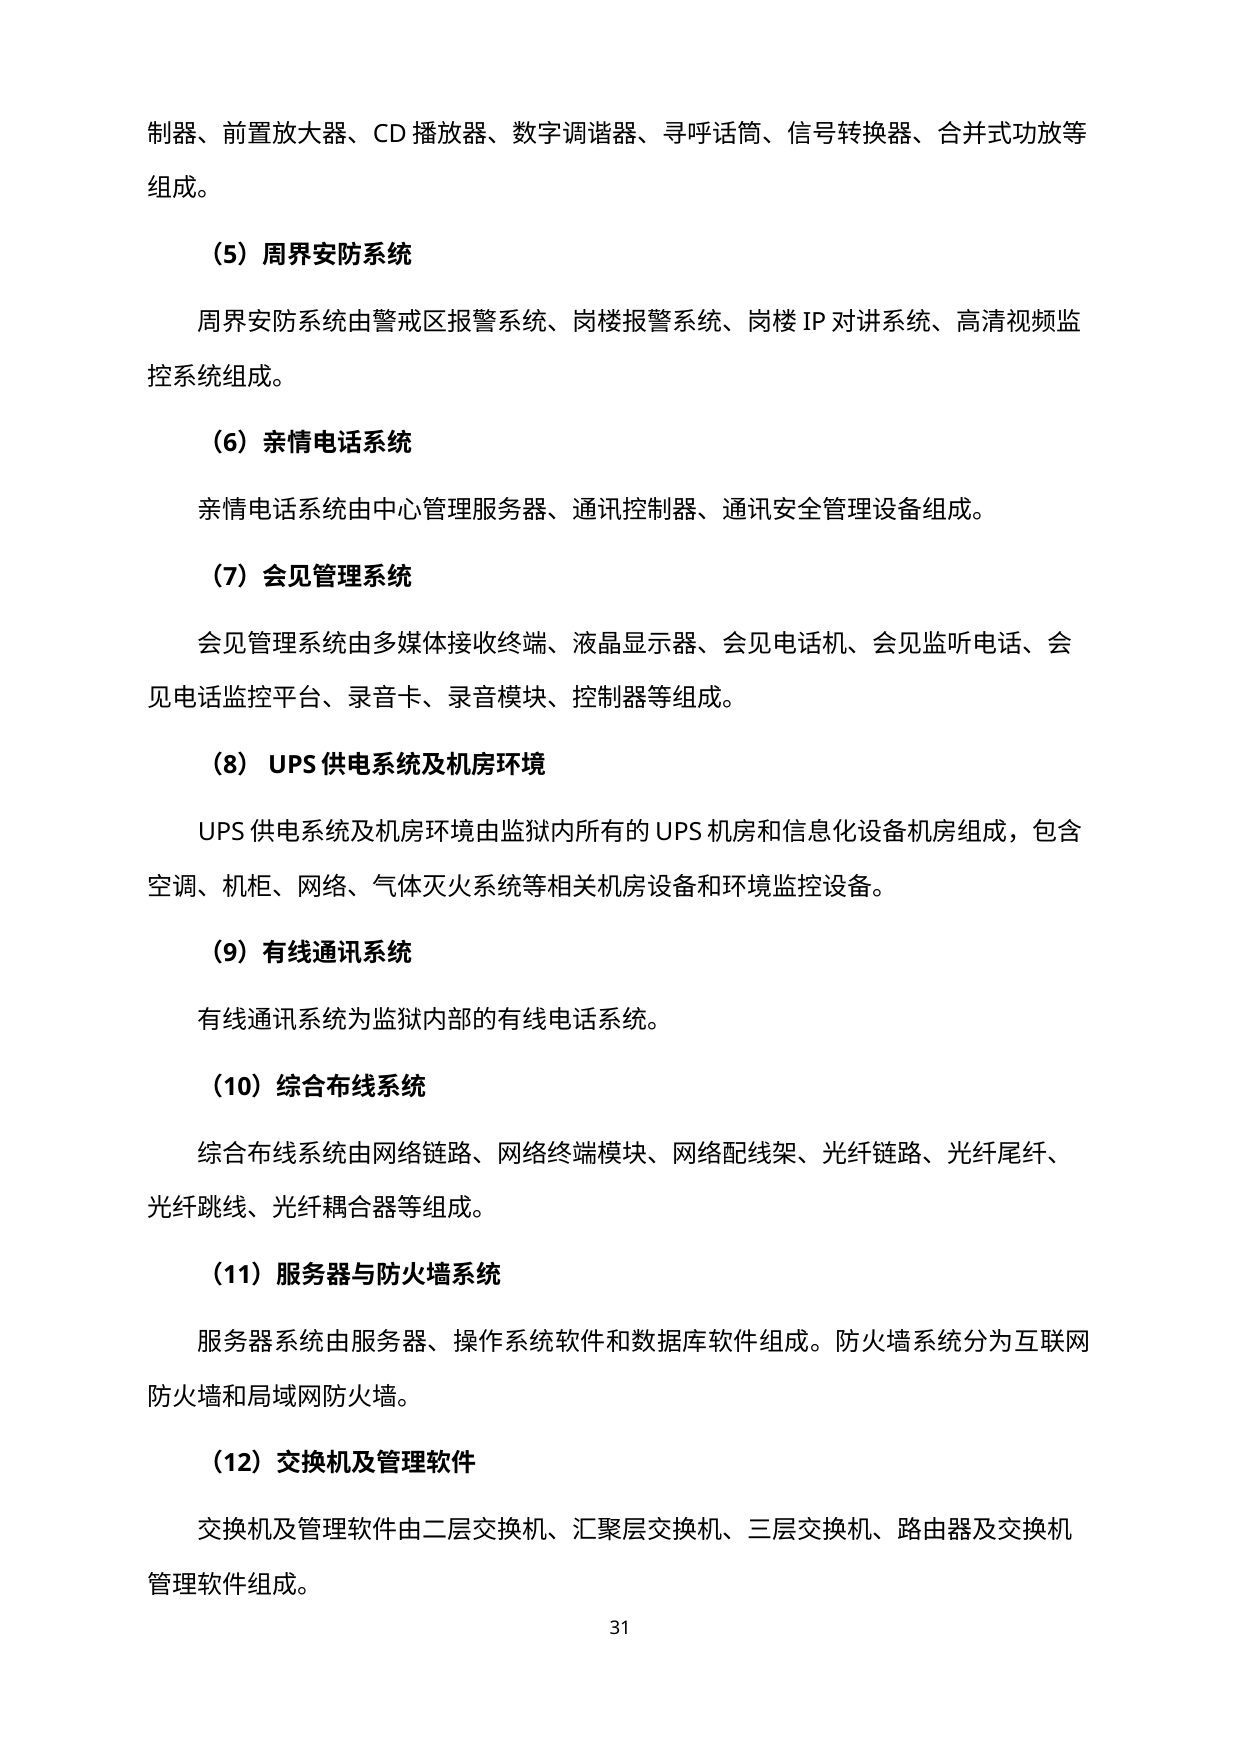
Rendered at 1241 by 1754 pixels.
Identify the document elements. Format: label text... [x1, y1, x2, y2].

text （12）交换机及管理软件 [148, 1443, 1092, 1479]
text 有线通讯系统为监狱内部的有线电话系统。 [148, 1000, 1092, 1036]
text （6）亲情电话系统 [148, 423, 1092, 459]
text 周界安防系统由警戒区报警系统、岗楼报警系统、岗楼IP对讲系统、高清视频监控系统组成。 [148, 302, 1092, 392]
text （5）周界安防系统 [148, 235, 1092, 271]
text （7）会见管理系统 [148, 557, 1092, 593]
text 服务器系统由服务器、操作系统软件和数据库软件组成。防火墙系统分为互联网防火墙和局域网防火墙。 [148, 1322, 1092, 1412]
text 交换机及管理软件由二层交换机、汇聚层交换机、三层交换机、路由器及交换机管理软件组成。 [148, 1510, 1092, 1600]
text （10）综合布线系统 [148, 1067, 1092, 1103]
text 亲情电话系统由中心管理服务器、通讯控制器、通讯安全管理设备组成。 [148, 490, 1092, 526]
text UPS供电系统及机房环境由监狱内所有的UPS机房和信息化设备机房组成，包含空调、机柜、网络、气体灭火系统等相关机房设备和环境监控设备。 [148, 812, 1092, 902]
text 会见管理系统由多媒体接收终端、液晶显示器、会见电话机、会见监听电话、会见电话监控平台、录音卡、录音模块、控制器等组成。 [148, 623, 1092, 714]
text （9）有线通讯系统 [148, 933, 1092, 969]
text 综合布线系统由网络链路、网络终端模块、网络配线架、光纤链路、光纤尾纤、光纤跳线、光纤耦合器等组成。 [148, 1133, 1092, 1224]
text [148, 113, 1092, 204]
text （11）服务器与防火墙系统 [148, 1255, 1092, 1291]
text （8） UPS供电系统及机房环境 [148, 745, 1092, 781]
